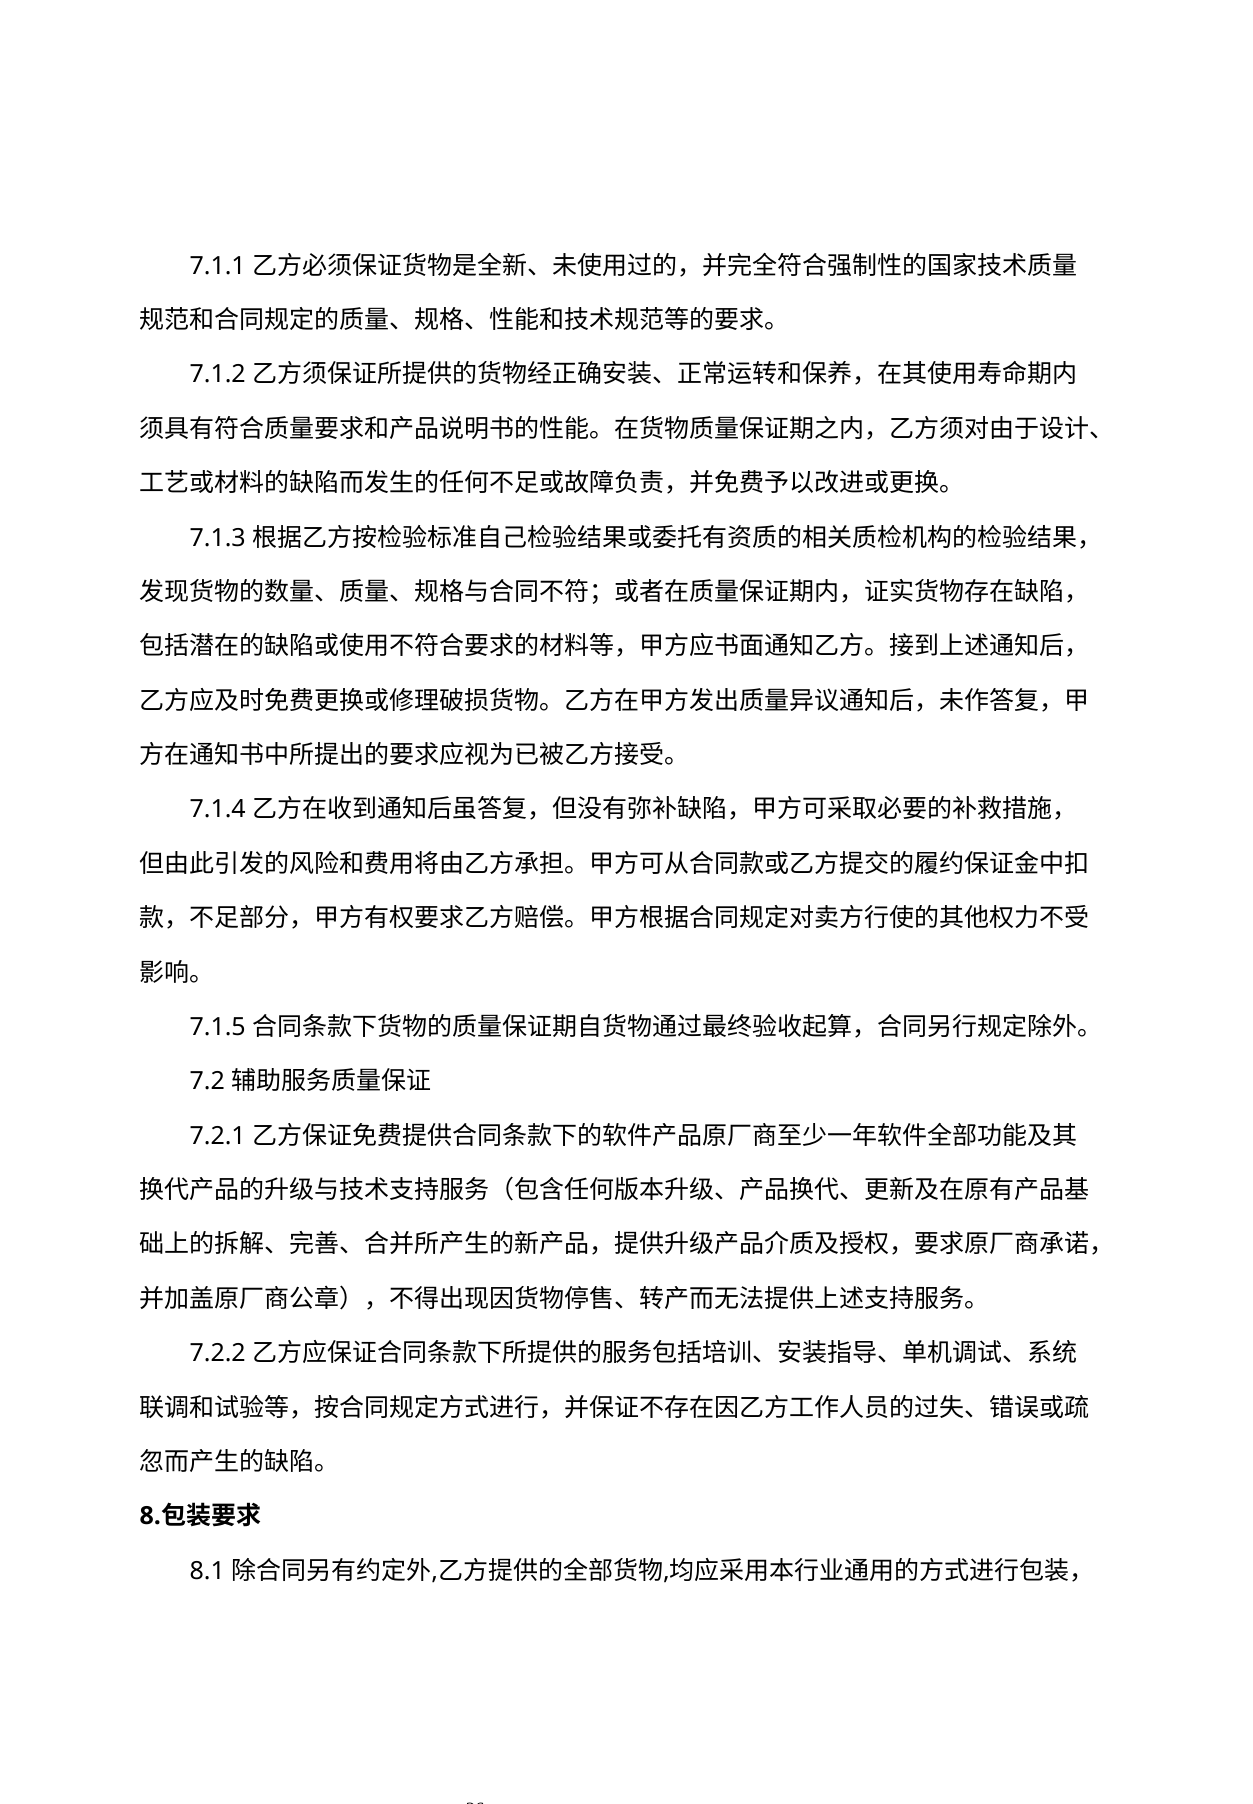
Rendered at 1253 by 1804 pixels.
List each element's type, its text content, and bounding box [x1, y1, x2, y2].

text 7.1.1 乙方必须保证货物是全新、未使用过的，并完全符合强制性的国家技术质量规范和合同规定的质量、规格、性能和技术规范等的要求。 [139, 245, 1092, 336]
text 7.1.4 乙方在收到通知后虽答复，但没有弥补缺陷，甲方可采取必要的补救措施，但由此引发的风险和费用将由乙方承担。甲方可从合同款或乙方提交的履约保证金中扣款，不足部分，甲方有权要求乙方赔偿。甲方根据合同规定对卖方行使的其他权力不受影响。 [139, 789, 1092, 988]
text 8.包装要求 [139, 1496, 1092, 1532]
text 7.1.5 合同条款下货物的质量保证期自货物通过最终验收起算，合同另行规定除外。 [139, 1006, 1092, 1043]
text 7.2 辅助服务质量保证 [139, 1061, 1092, 1097]
text 7.2.1 乙方保证免费提供合同条款下的软件产品原厂商至少一年软件全部功能及其换代产品的升级与技术支持服务（包含任何版本升级、产品换代、更新及在原有产品基础上的拆解、完善、合并所产生的新产品，提供升级产品介质及授权，要求原厂商承诺，并加盖原厂商公章），不得出现因货物停售、转产而无法提供上述支持服务。 [139, 1115, 1092, 1314]
text 7.1.2 乙方须保证所提供的货物经正确安装、正常运转和保养，在其使用寿命期内须具有符合质量要求和产品说明书的性能。在货物质量保证期之内，乙方须对由于设计、工艺或材料的缺陷而发生的任何不足或故障负责，并免费予以改进或更换。 [139, 354, 1092, 499]
text 7.2.2 乙方应保证合同条款下所提供的服务包括培训、安装指导、单机调试、系统联调和试验等，按合同规定方式进行，并保证不存在因乙方工作人员的过失、错误或疏忽而产生的缺陷。 [139, 1333, 1092, 1478]
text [139, 1550, 1092, 1586]
text 7.1.3 根据乙方按检验标准自己检验结果或委托有资质的相关质检机构的检验结果，发现货物的数量、质量、规格与合同不符；或者在质量保证期内，证实货物存在缺陷，包括潜在的缺陷或使用不符合要求的材料等，甲方应书面通知乙方。接到上述通知后，乙方应及时免费更换或修理破损货物。乙方在甲方发出质量异议通知后，未作答复，甲方在通知书中所提出的要求应视为已被乙方接受。 [139, 517, 1092, 771]
